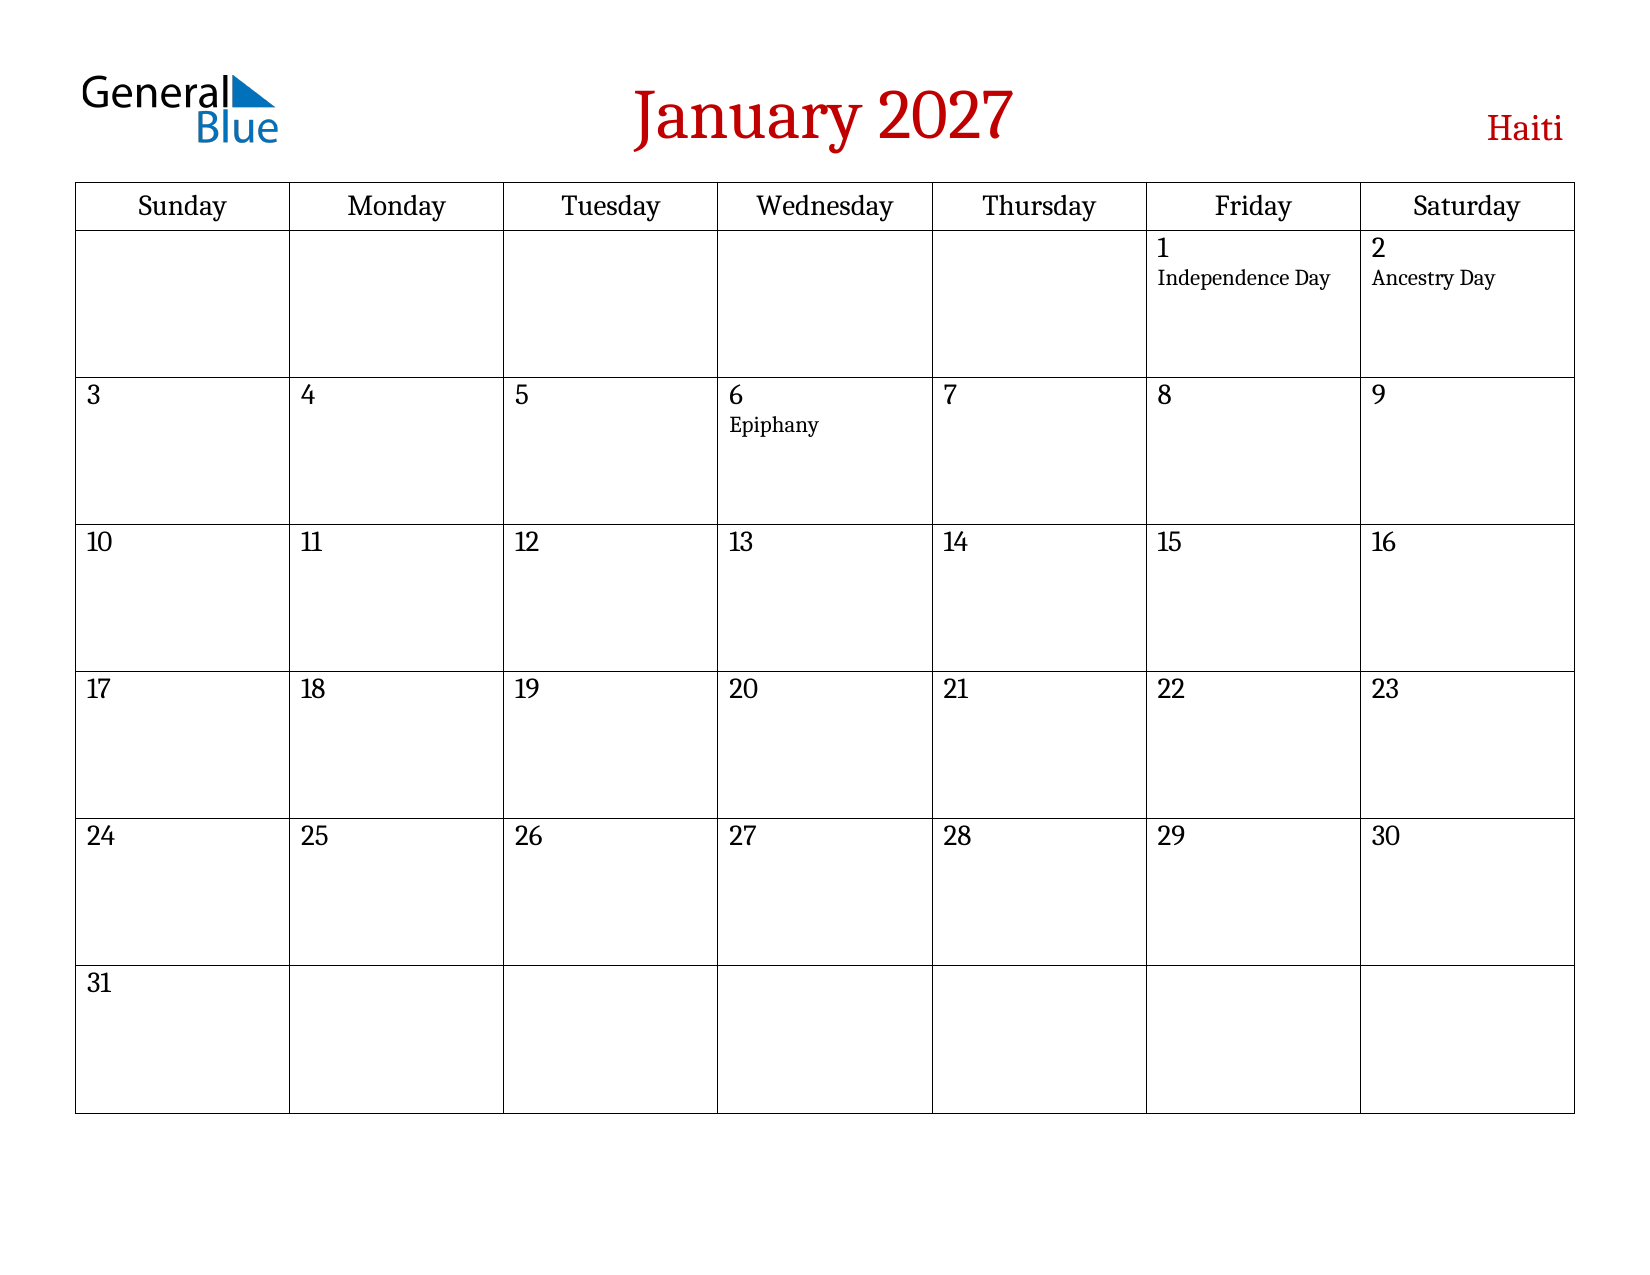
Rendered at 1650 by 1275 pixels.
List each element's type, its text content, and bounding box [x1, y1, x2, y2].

table_cell 27 [718, 819, 932, 853]
table_cell [1361, 1000, 1574, 1112]
table_cell [933, 265, 1146, 377]
table_cell [76, 265, 289, 377]
table_cell [290, 966, 503, 1000]
table_cell Sunday [76, 183, 289, 230]
table_cell [1361, 853, 1574, 965]
table_cell 13 [718, 525, 932, 559]
table_cell [290, 412, 503, 524]
table_cell [933, 966, 1146, 1000]
table_cell Independence Day [1147, 265, 1360, 377]
table_cell [76, 853, 289, 965]
picture [82, 75, 278, 143]
table_cell [1361, 412, 1574, 524]
table_cell [1147, 1000, 1360, 1112]
table_cell [718, 706, 932, 818]
table_cell [76, 706, 289, 818]
table_header [76, 75, 503, 182]
table_cell Monday [290, 183, 503, 230]
table_cell 21 [933, 672, 1146, 706]
table_cell [290, 853, 503, 965]
table_cell 25 [290, 819, 503, 853]
table_cell Saturday [1361, 183, 1574, 230]
table_cell Thursday [933, 183, 1146, 230]
table_cell [504, 412, 717, 524]
table_cell 8 [1147, 378, 1360, 412]
table_cell [718, 559, 932, 671]
table_cell 5 [504, 378, 717, 412]
table_cell 19 [504, 672, 717, 706]
table_cell 12 [504, 525, 717, 559]
table_cell 4 [290, 378, 503, 412]
table_cell [1147, 559, 1360, 671]
table_cell [290, 559, 503, 671]
table_cell 6 [718, 378, 932, 412]
table_cell 7 [933, 378, 1146, 412]
table_cell Ancestry Day [1361, 265, 1574, 377]
table_cell [1147, 706, 1360, 818]
table_cell [504, 966, 717, 1000]
table_cell [504, 265, 717, 377]
table_cell [933, 559, 1146, 671]
table_cell [290, 706, 503, 818]
table_cell [504, 706, 717, 818]
table_cell 26 [504, 819, 717, 853]
table_cell [76, 559, 289, 671]
table_cell Friday [1147, 183, 1360, 230]
table_cell Epiphany [718, 412, 932, 524]
table_cell [504, 1000, 717, 1112]
table_cell [933, 231, 1146, 264]
table_cell 9 [1361, 378, 1574, 412]
table_cell [504, 559, 717, 671]
table_cell 15 [1147, 525, 1360, 559]
table_cell [933, 853, 1146, 965]
table_cell [504, 231, 717, 264]
table_cell [718, 853, 932, 965]
table_cell 11 [290, 525, 503, 559]
table_cell [1361, 966, 1574, 1000]
table_cell [1147, 412, 1360, 524]
table_cell [1361, 559, 1574, 671]
table_cell [718, 1000, 932, 1112]
table_cell 17 [76, 672, 289, 706]
table_cell [76, 1000, 289, 1112]
table_cell 3 [76, 378, 289, 412]
table_cell [76, 412, 289, 524]
table_header Haiti [1146, 75, 1574, 182]
table_cell [933, 1000, 1146, 1112]
table_cell [290, 265, 503, 377]
table_cell Wednesday [718, 183, 932, 230]
table_cell [1147, 966, 1360, 1000]
table_cell [933, 706, 1146, 818]
table_cell [290, 231, 503, 264]
table_header January 2027 [504, 75, 1146, 182]
table_cell 1 [1147, 231, 1360, 264]
table_cell 2 [1361, 231, 1574, 264]
table_cell 14 [933, 525, 1146, 559]
table_cell [504, 853, 717, 965]
table_cell 20 [718, 672, 932, 706]
table_cell 10 [76, 525, 289, 559]
table_cell Tuesday [504, 183, 717, 230]
table_cell [1361, 706, 1574, 818]
table_cell [718, 966, 932, 1000]
table_cell [76, 231, 289, 264]
table_cell 29 [1147, 819, 1360, 853]
table_cell 31 [76, 966, 289, 1000]
table_cell 24 [76, 819, 289, 853]
table_cell [933, 412, 1146, 524]
table_cell [1147, 853, 1360, 965]
table_cell 16 [1361, 525, 1574, 559]
table_cell [290, 1000, 503, 1112]
table_cell 22 [1147, 672, 1360, 706]
table_cell [718, 265, 932, 377]
table_cell 30 [1361, 819, 1574, 853]
table_cell 28 [933, 819, 1146, 853]
table_cell [718, 231, 932, 264]
table_cell 18 [290, 672, 503, 706]
table_cell 23 [1361, 672, 1574, 706]
